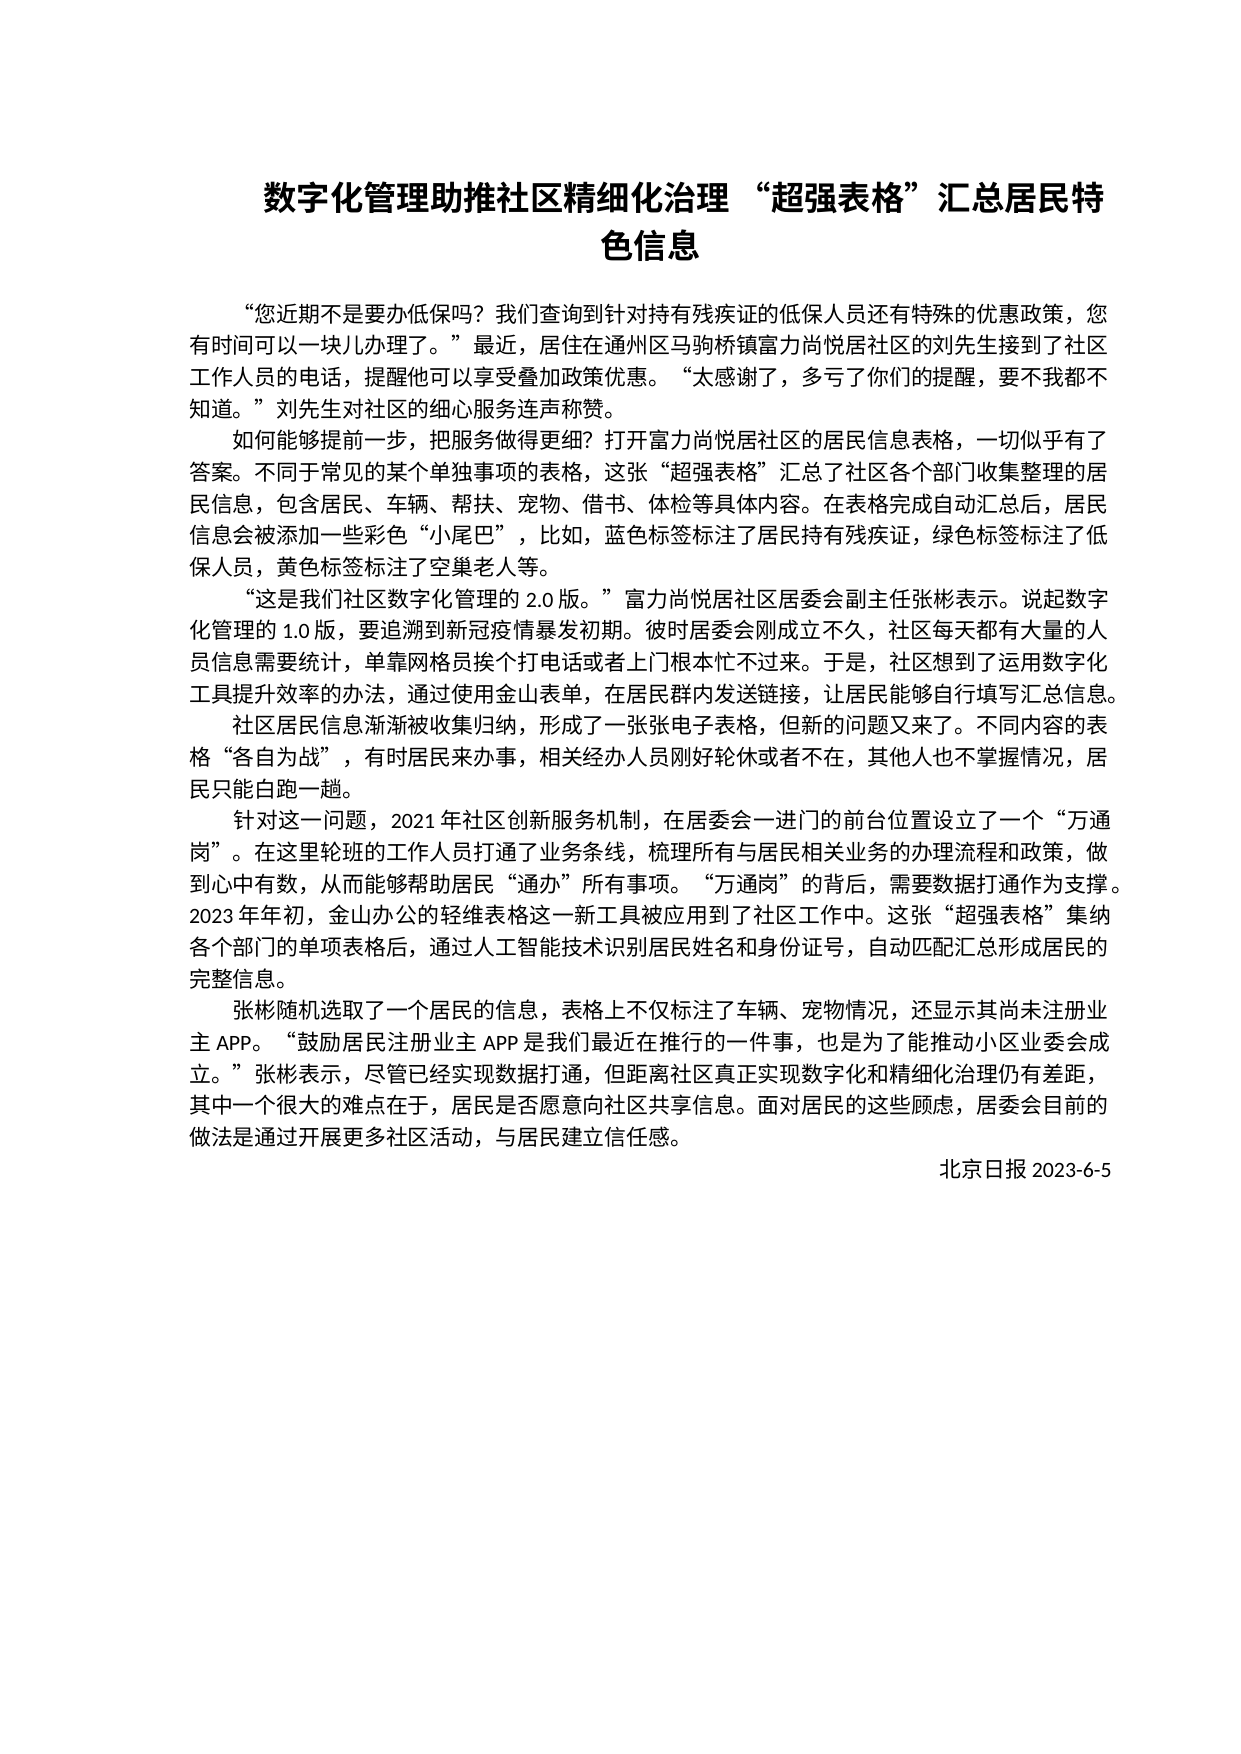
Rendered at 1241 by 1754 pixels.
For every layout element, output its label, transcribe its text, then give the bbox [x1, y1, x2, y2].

text 北京日报 2023-6-5 [189, 1152, 1111, 1183]
subtitle 数字化管理助推社区精细化治理 “超强表格”汇总居民特色信息 [189, 171, 1111, 268]
text “您近期不是要办低保吗？我们查询到针对持有残疾证的低保人员还有特殊的优惠政策，您有时间可以一块儿办理了。”最近，居住在通州区马驹桥镇富力尚悦居社区的刘先生接到了社区工作人员的电话，提醒他可以享受叠加政策优惠。“太感谢了，多亏了你们的提醒，要不我都不知道。”刘先生对社区的细心服务连声称赞。 [189, 297, 1111, 423]
text 张彬随机选取了一个居民的信息，表格上不仅标注了车辆、宠物情况，还显示其尚未注册业主APP。“鼓励居民注册业主APP是我们最近在推行的一件事，也是为了能推动小区业委会成立。”张彬表示，尽管已经实现数据打通，但距离社区真正实现数字化和精细化治理仍有差距，其中一个很大的难点在于，居民是否愿意向社区共享信息。面对居民的这些顾虑，居委会目前的做法是通过开展更多社区活动，与居民建立信任感。 [189, 993, 1111, 1152]
text 针对这一问题，2021年社区创新服务机制，在居委会一进门的前台位置设立了一个“万通岗”。在这里轮班的工作人员打通了业务条线，梳理所有与居民相关业务的办理流程和政策，做到心中有数，从而能够帮助居民“通办”所有事项。“万通岗”的背后，需要数据打通作为支撑。2023年年初，金山办公的轻维表格这一新工具被应用到了社区工作中。这张“超强表格”集纳各个部门的单项表格后，通过人工智能技术识别居民姓名和身份证号，自动匹配汇总形成居民的完整信息。 [189, 803, 1111, 993]
text “这是我们社区数字化管理的2.0版。”富力尚悦居社区居委会副主任张彬表示。说起数字化管理的1.0版，要追溯到新冠疫情暴发初期。彼时居委会刚成立不久，社区每天都有大量的人员信息需要统计，单靠网格员挨个打电话或者上门根本忙不过来。于是，社区想到了运用数字化工具提升效率的办法，通过使用金山表单，在居民群内发送链接，让居民能够自行填写汇总信息。 [189, 582, 1111, 708]
text 如何能够提前一步，把服务做得更细？打开富力尚悦居社区的居民信息表格，一切似乎有了答案。不同于常见的某个单独事项的表格，这张“超强表格”汇总了社区各个部门收集整理的居民信息，包含居民、车辆、帮扶、宠物、借书、体检等具体内容。在表格完成自动汇总后，居民信息会被添加一些彩色“小尾巴”，比如，蓝色标签标注了居民持有残疾证，绿色标签标注了低保人员，黄色标签标注了空巢老人等。 [189, 423, 1111, 582]
text 社区居民信息渐渐被收集归纳，形成了一张张电子表格，但新的问题又来了。不同内容的表格“各自为战”，有时居民来办事，相关经办人员刚好轮休或者不在，其他人也不掌握情况，居民只能白跑一趟。 [189, 708, 1111, 803]
